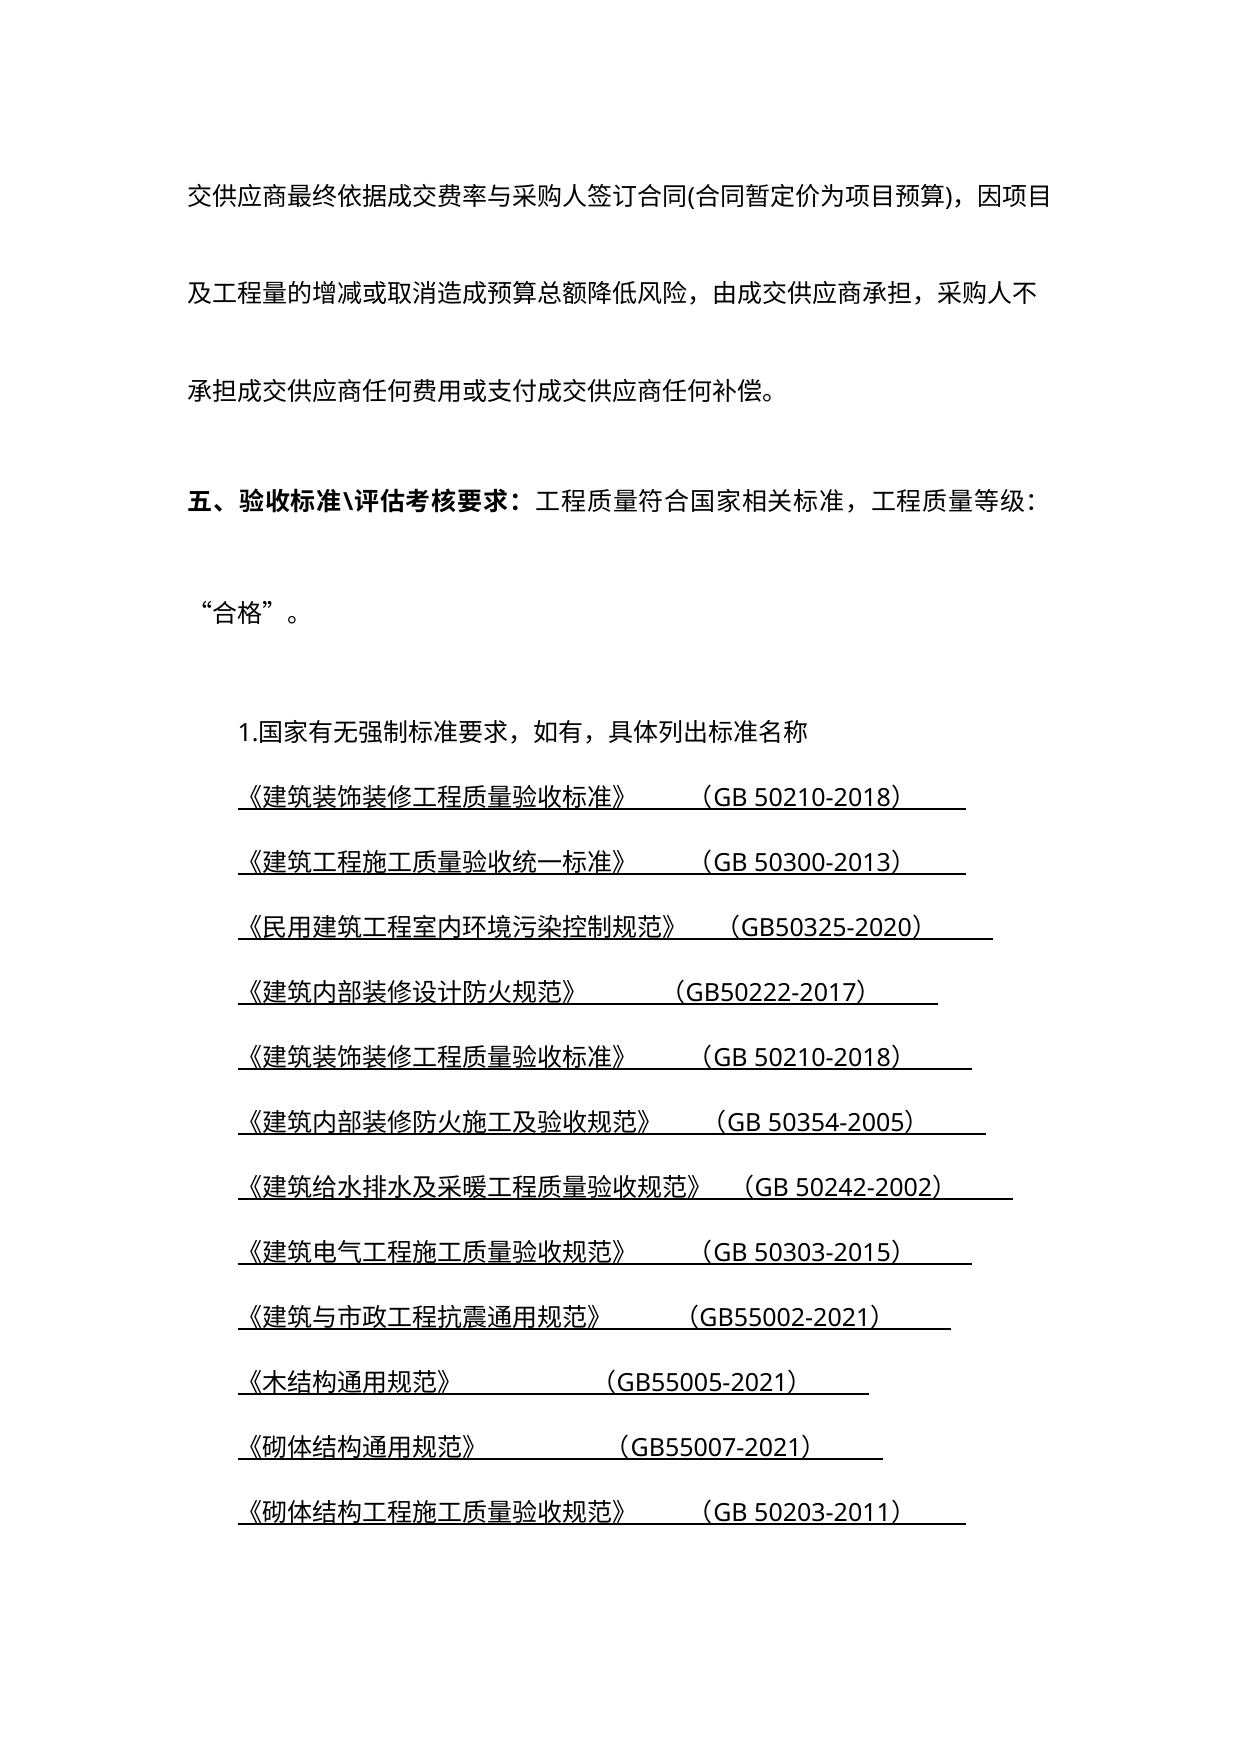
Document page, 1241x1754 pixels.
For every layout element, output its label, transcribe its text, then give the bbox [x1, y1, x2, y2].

text 《建筑装饰装修工程质量验收标准》 （GB 50210-2018） [187, 763, 1053, 828]
text 《建筑内部装修设计防火规范》 （GB50222-2017） [187, 958, 1053, 1023]
text 《砌体结构工程施工质量验收规范》 （GB 50203-2011） [187, 1478, 1053, 1543]
text 《建筑给水排水及采暖工程质量验收规范》 （GB 50242-2002） [187, 1153, 1053, 1218]
text 1.国家有无强制标准要求，如有，具体列出标准名称 [187, 698, 1053, 763]
text 《砌体结构通用规范》 （GB55007-2021） [187, 1413, 1053, 1478]
text 《木结构通用规范》 （GB55005-2021） [187, 1348, 1053, 1413]
text 《建筑工程施工质量验收统一标准》 （GB 50300-2013） [187, 828, 1053, 893]
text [187, 162, 1053, 422]
subtitle 五、验收标准\评估考核要求：工程质量符合国家相关标准，工程质量等级：“合格”。 [187, 467, 1053, 644]
text 《建筑电气工程施工质量验收规范》 （GB 50303-2015） [187, 1218, 1053, 1283]
text 《建筑装饰装修工程质量验收标准》 （GB 50210-2018） [187, 1023, 1053, 1088]
text 《民用建筑工程室内环境污染控制规范》 （GB50325-2020） [187, 893, 1053, 958]
text 《建筑内部装修防火施工及验收规范》 （GB 50354-2005） [187, 1088, 1053, 1153]
text 《建筑与市政工程抗震通用规范》 （GB55002-2021） [187, 1283, 1053, 1348]
